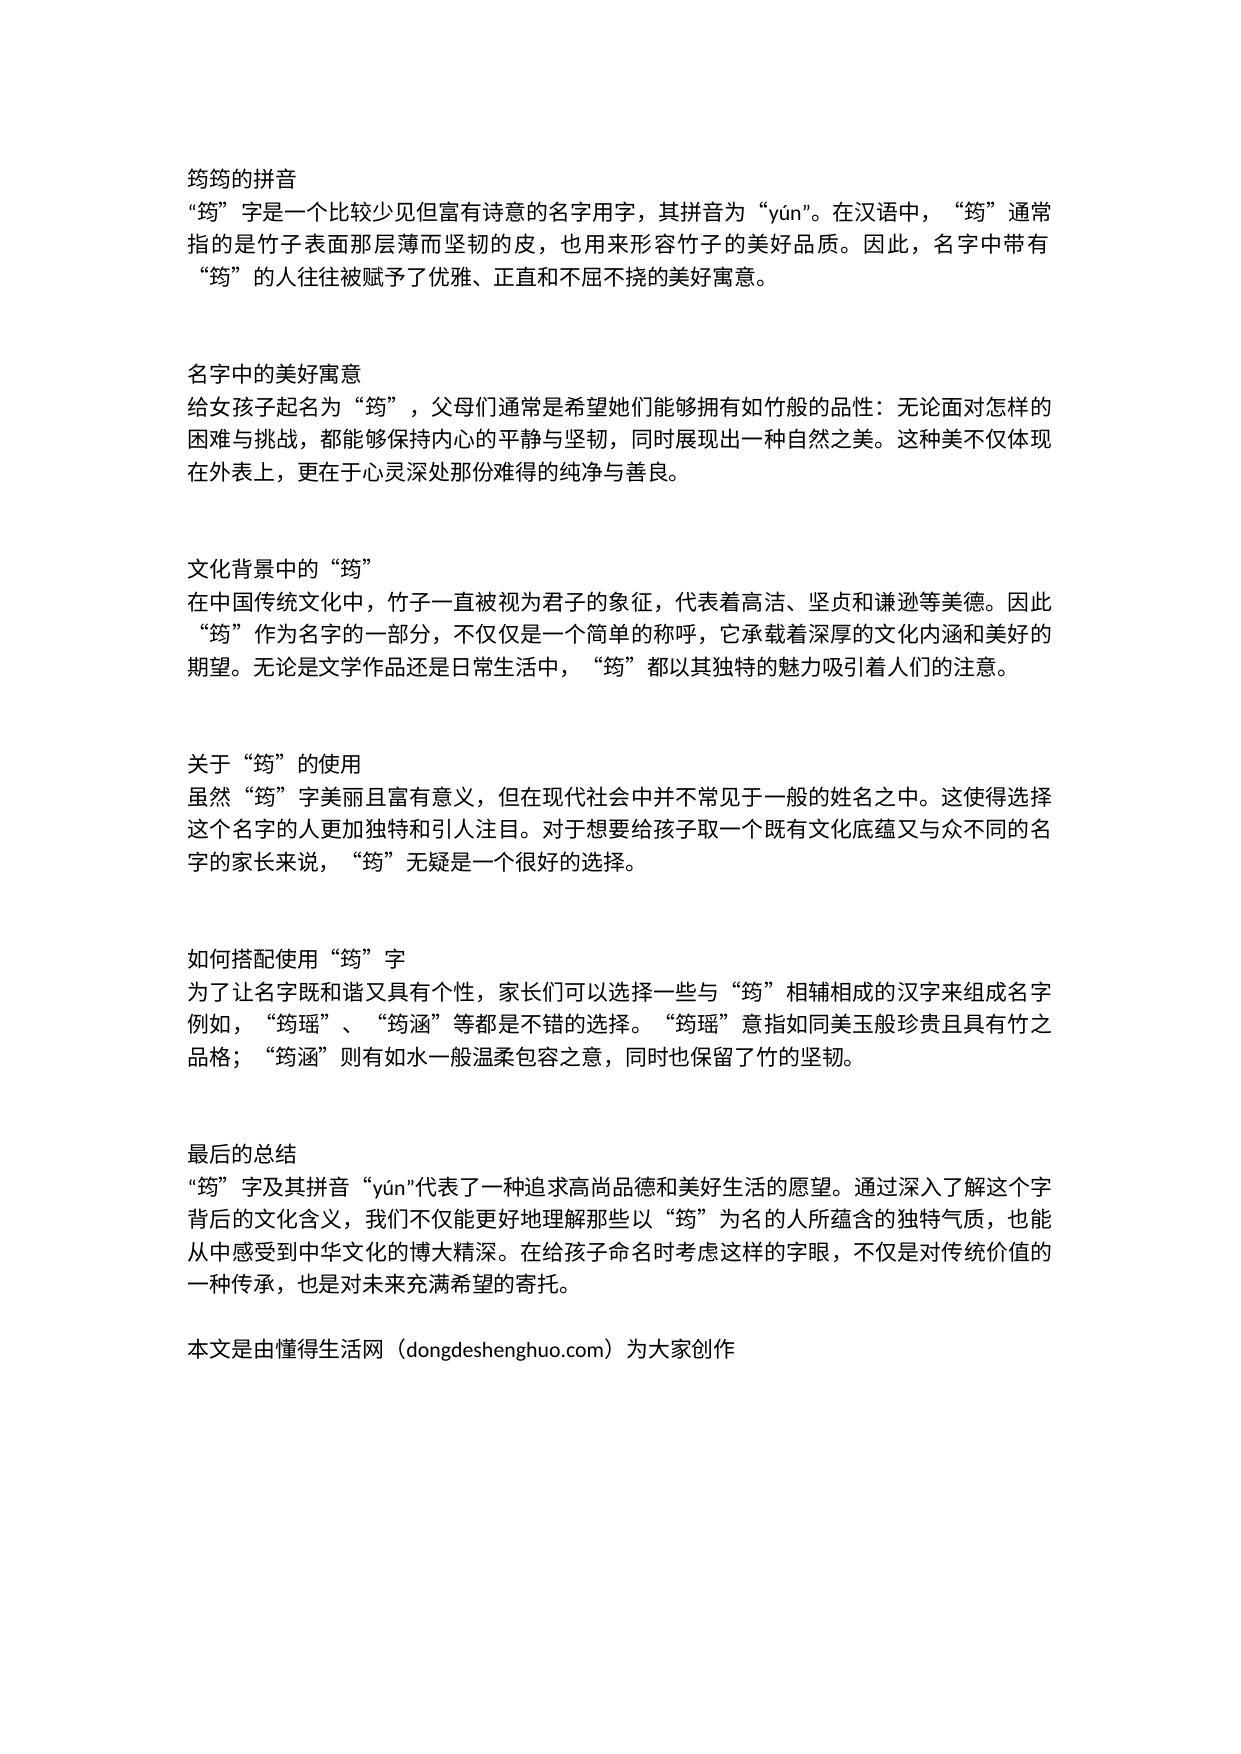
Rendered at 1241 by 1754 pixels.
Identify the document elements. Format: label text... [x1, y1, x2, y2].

text 最后的总结 [187, 1137, 1053, 1169]
text 文化背景中的“筠” [187, 552, 1053, 584]
text 如何搭配使用“筠”字 [187, 942, 1053, 974]
text 关于“筠”的使用 [187, 747, 1053, 779]
text 在中国传统文化中，竹子一直被视为君子的象征，代表着高洁、坚贞和谦逊等美德。因此，“筠”作为名字的一部分，不仅仅是一个简单的称呼，它承载着深厚的文化内涵和美好的期望。无论是文学作品还是日常生活中，“筠”都以其独特的魅力吸引着人们的注意。 [187, 584, 1053, 682]
text 筠筠的拼音 [187, 162, 1053, 194]
text “筠”字是一个比较少见但富有诗意的名字用字，其拼音为“yún”。在汉语中，“筠”通常指的是竹子表面那层薄而坚韧的皮，也用来形容竹子的美好品质。因此，名字中带有“筠”的人往往被赋予了优雅、正直和不屈不挠的美好寓意。 [187, 194, 1053, 292]
text 为了让名字既和谐又具有个性，家长们可以选择一些与“筠”相辅相成的汉字来组成名字。例如，“筠瑶”、“筠涵”等都是不错的选择。“筠瑶”意指如同美玉般珍贵且具有竹之品格；“筠涵”则有如水一般温柔包容之意，同时也保留了竹的坚韧。 [187, 974, 1053, 1072]
text 本文是由懂得生活网（dongdeshenghuo.com）为大家创作 [187, 1332, 1053, 1364]
text 名字中的美好寓意 [187, 357, 1053, 389]
text “筠”字及其拼音“yún”代表了一种追求高尚品德和美好生活的愿望。通过深入了解这个字背后的文化含义，我们不仅能更好地理解那些以“筠”为名的人所蕴含的独特气质，也能从中感受到中华文化的博大精深。在给孩子命名时考虑这样的字眼，不仅是对传统价值的一种传承，也是对未来充满希望的寄托。 [187, 1169, 1053, 1299]
text 虽然“筠”字美丽且富有意义，但在现代社会中并不常见于一般的姓名之中。这使得选择这个名字的人更加独特和引人注目。对于想要给孩子取一个既有文化底蕴又与众不同的名字的家长来说，“筠”无疑是一个很好的选择。 [187, 779, 1053, 877]
text 给女孩子起名为“筠”，父母们通常是希望她们能够拥有如竹般的品性：无论面对怎样的困难与挑战，都能够保持内心的平静与坚韧，同时展现出一种自然之美。这种美不仅体现在外表上，更在于心灵深处那份难得的纯净与善良。 [187, 389, 1053, 487]
